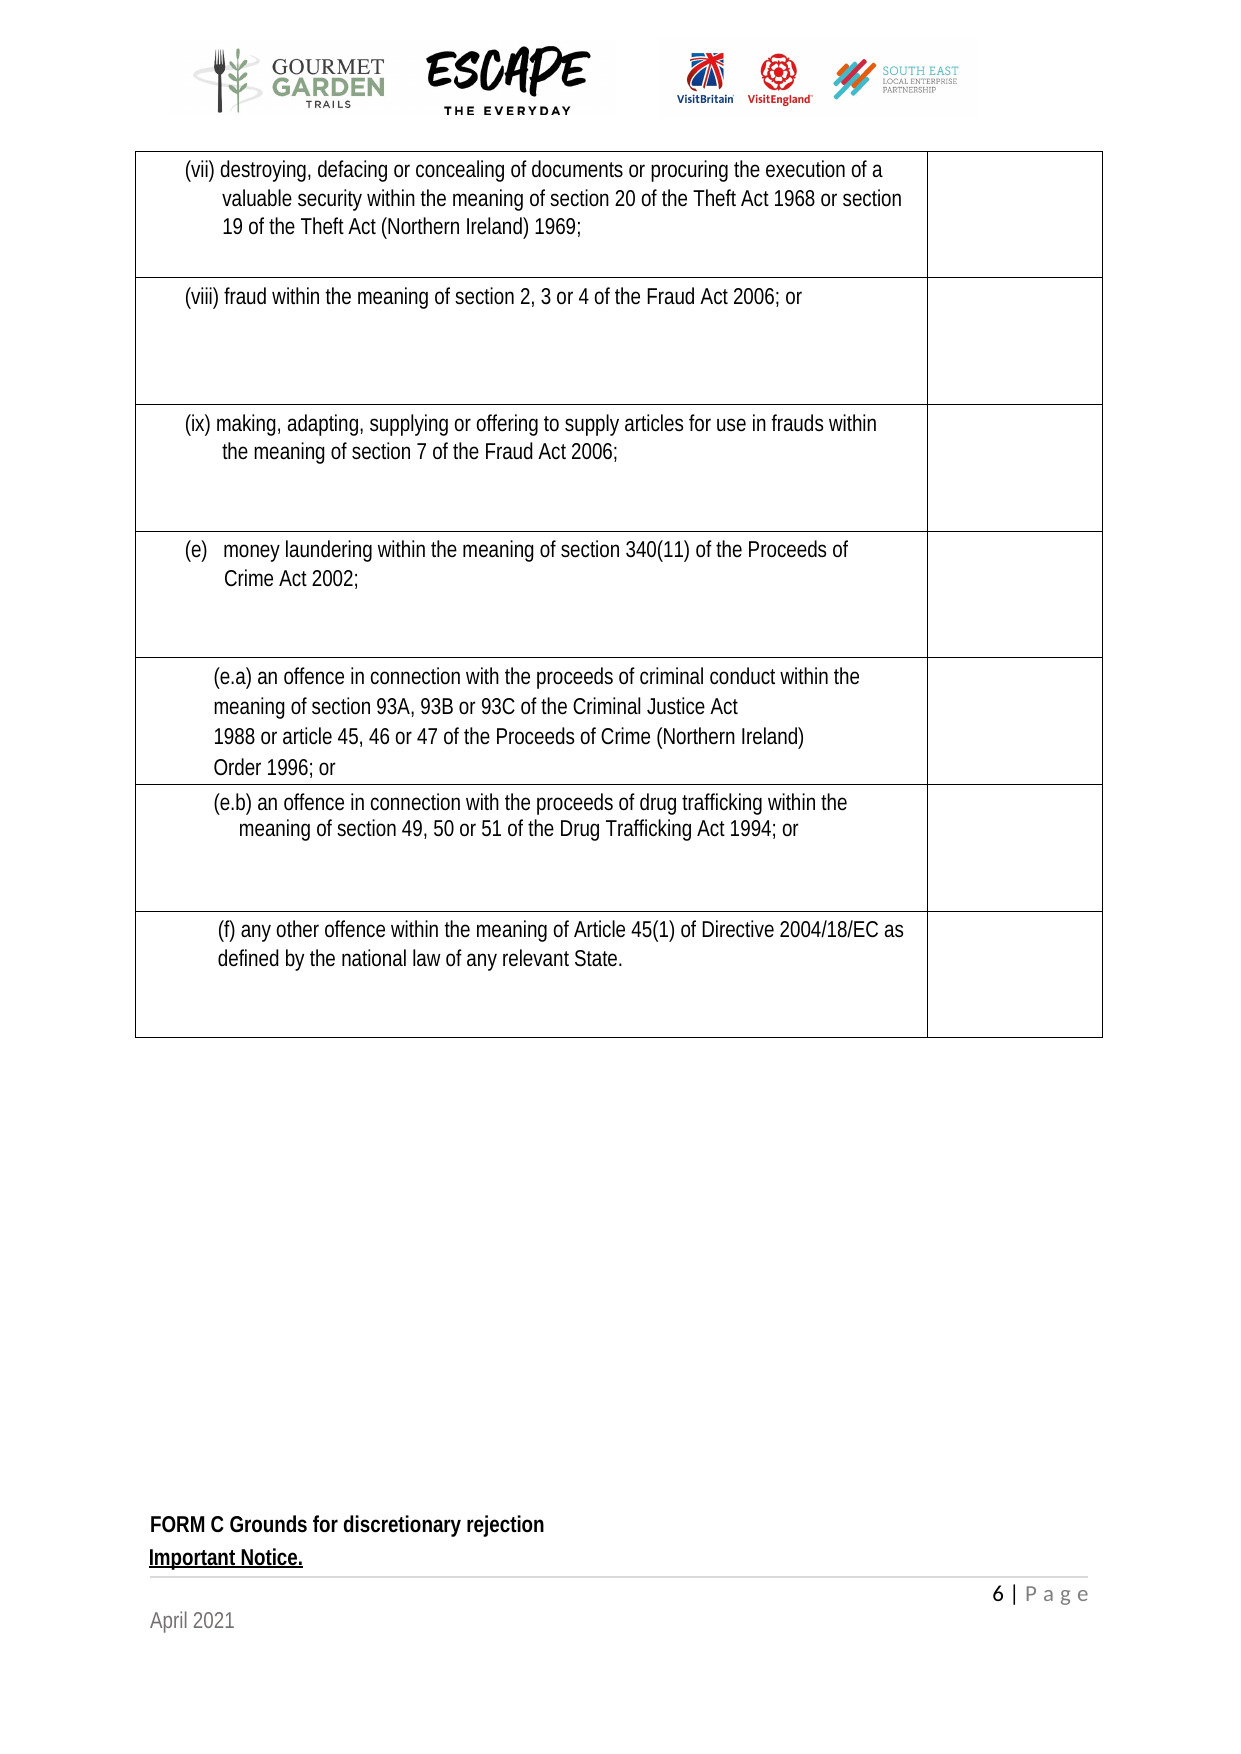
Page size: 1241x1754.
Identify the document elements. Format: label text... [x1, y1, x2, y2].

picture [169, 39, 616, 115]
table_cell [928, 912, 1102, 1037]
subtitle FORM C Grounds for discretionary rejection [150, 1511, 1088, 1537]
table_header [928, 152, 1102, 277]
table_header (vii) destroying, defacing or concealing of documents or procuring the execution of a valuable security within the meaning of section 20 of the Theft Act 1968 or section 19 of the Theft Act (Northern Ireland) 1969; [136, 152, 927, 277]
table_cell (e.a) an offence in connection with the proceeds of criminal conduct within the meaning of section 93A, 93B or 93C of the Criminal Justice Act 1988 or article 45, 46 or 47 of the Proceeds of Crime (Northern Ireland) Order 1996; or [136, 658, 927, 784]
table_cell (e.b) an offence in connection with the proceeds of drug trafficking within the meaning of section 49, 50 or 51 of the Drug Trafficking Act 1994; or [136, 785, 927, 911]
text Important Notice. [148, 1544, 1088, 1570]
table_cell (e) money laundering within the meaning of section 340(11) of the Proceeds of Crime Act 2002; [136, 532, 927, 657]
table_cell [928, 532, 1102, 657]
table_cell (ix) making, adapting, supplying or offering to supply articles for use in frauds within the meaning of section 7 of the Fraud Act 2006; [136, 405, 927, 531]
picture [656, 39, 978, 118]
table_cell (f) any other offence within the meaning of Article 45(1) of Directive 2004/18/EC as defined by the national law of any relevant State. [136, 912, 927, 1037]
table_cell [928, 405, 1102, 531]
table_cell [928, 278, 1102, 404]
table_cell [928, 658, 1102, 784]
table_cell (viii) fraud within the meaning of section 2, 3 or 4 of the Fraud Act 2006; or [136, 278, 927, 404]
table_cell [928, 785, 1102, 911]
